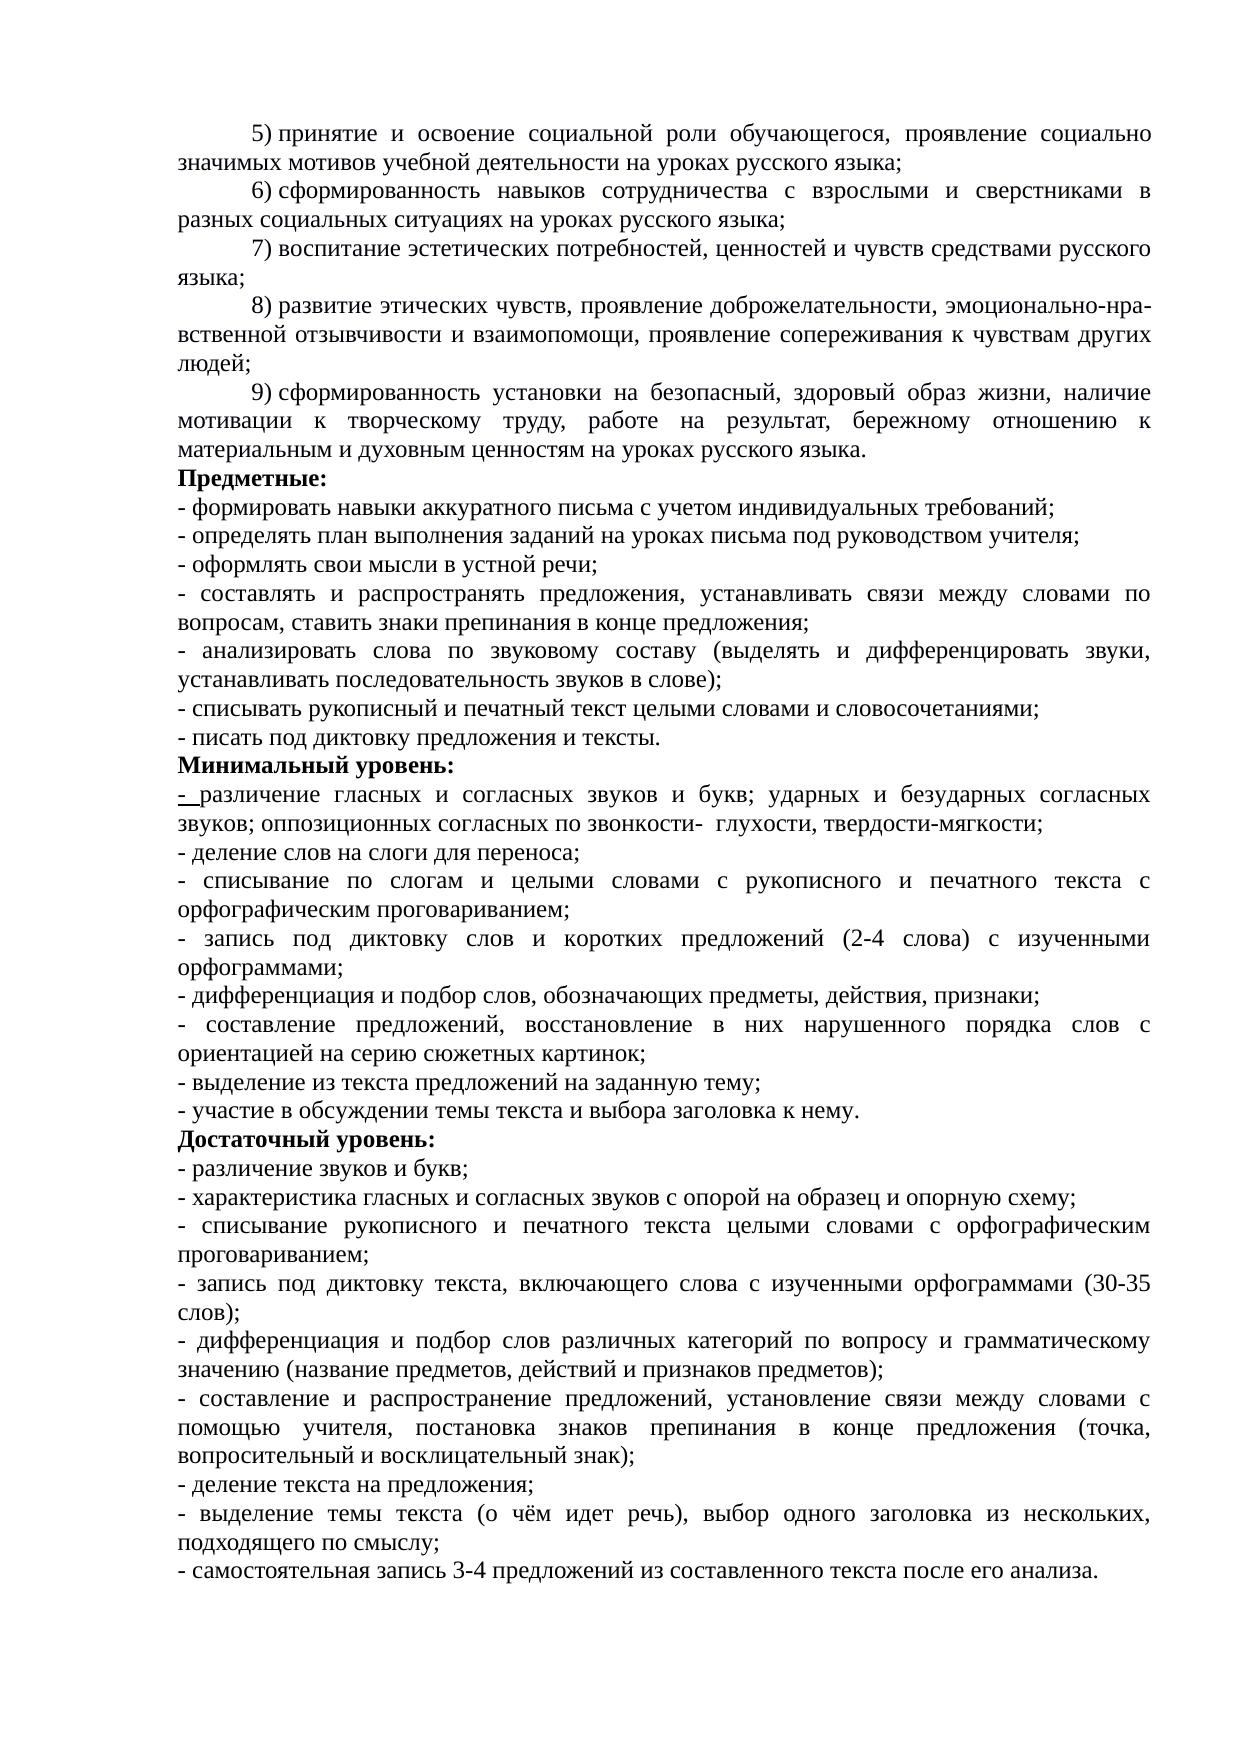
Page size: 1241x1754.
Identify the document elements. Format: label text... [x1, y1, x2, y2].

text 8) развитие этических чувств, проявление доброжелательности, эмоционально-нравственной отзывчивости и взаимопомощи, проявление сопереживания к чувствам других людей; [177, 291, 1152, 377]
text - характеристика гласных и согласных звуков с опорой на образец и опорную схему; [177, 1182, 1152, 1211]
text - запись под диктовку текста, включающего слова с изученными орфограммами (30-35 слов); [177, 1268, 1152, 1326]
text - деление слов на слоги для переноса; [177, 837, 1152, 866]
text 5) принятие и освоение социальной роли обучающегося, проявление социально значимых мотивов учебной деятельности на уроках русского языка; [177, 118, 1152, 176]
text 9) сформированность установки на безопасный, здоровый образ жизни, наличие мотивации к творческому труду, работе на результат, бережному отношению к материальным и духовным ценностям на уроках русского языка. [177, 377, 1152, 463]
text 7) воспитание эстетических потребностей, ценностей и чувств средствами русского языка; [177, 233, 1152, 291]
text - различение звуков и букв; [177, 1153, 1152, 1182]
text Минимальный уровень: [177, 751, 1152, 779]
text - составление и распространение предложений, установление связи между словами с помощью учителя, постановка знаков препинания в конце предложения (точка, вопросительный и восклицательный знак); [177, 1383, 1152, 1469]
text - самостоятельная запись 3-4 предложений из составленного текста после его анализа. [177, 1556, 1152, 1584]
text 6) сформированность навыков сотрудничества с взрослыми и сверстниками в разных социальных ситуациях на уроках русского языка; [177, 176, 1152, 233]
text - участие в обсуждении темы текста и выбора заголовка к нему. [177, 1096, 1152, 1124]
text - запись под диктовку слов и коротких предложений (2-4 слова) с изученными орфограммами; [177, 923, 1152, 981]
text - дифференциация и подбор слов различных категорий по вопросу и грамматическому значению (название предметов, действий и признаков предметов); [177, 1326, 1152, 1383]
text - писать под диктовку предложения и тексты. [177, 722, 1152, 751]
text - выделение из текста предложений на заданную тему; [177, 1067, 1152, 1096]
text - составление предложений, восстановление в них нарушенного порядка слов с ориентацией на серию сюжетных картинок; [177, 1009, 1152, 1067]
text Предметные: [177, 463, 1152, 492]
text - деление текста на предложения; [177, 1469, 1152, 1498]
text - дифференциация и подбор слов, обозначающих предметы, действия, признаки; [177, 981, 1152, 1009]
text Достаточный уровень: [177, 1124, 1152, 1153]
text - анализировать слова по звуковому составу (выделять и дифференцировать звуки, устанавливать последовательность звуков в слове); [177, 636, 1152, 693]
text - оформлять свои мысли в устной речи; [177, 549, 1152, 578]
text - составлять и распространять предложения, устанавливать связи между словами по вопросам, ставить знаки препинания в конце предложения; [177, 578, 1152, 636]
text - различение гласных и согласных звуков и букв; ударных и безударных согласных звуков; оппозиционных согласных по звонкости- глухости, твердости-мягкости; [177, 779, 1152, 837]
text - определять план выполнения заданий на уроках письма под руководством учителя; [177, 521, 1152, 549]
text - списывать рукописный и печатный текст целыми словами и словосочетаниями; [177, 693, 1152, 722]
text - выделение темы текста (о чём идет речь), выбор одного заголовка из нескольких, подходящего по смыслу; [177, 1498, 1152, 1556]
text - списывание по слогам и целыми словами с рукописного и печатного текста с орфографическим проговариванием; [177, 866, 1152, 923]
text - списывание рукописного и печатного текста целыми словами с орфографическим проговариванием; [177, 1211, 1152, 1268]
text - формировать навыки аккуратного письма с учетом индивидуальных требований; [177, 492, 1152, 521]
